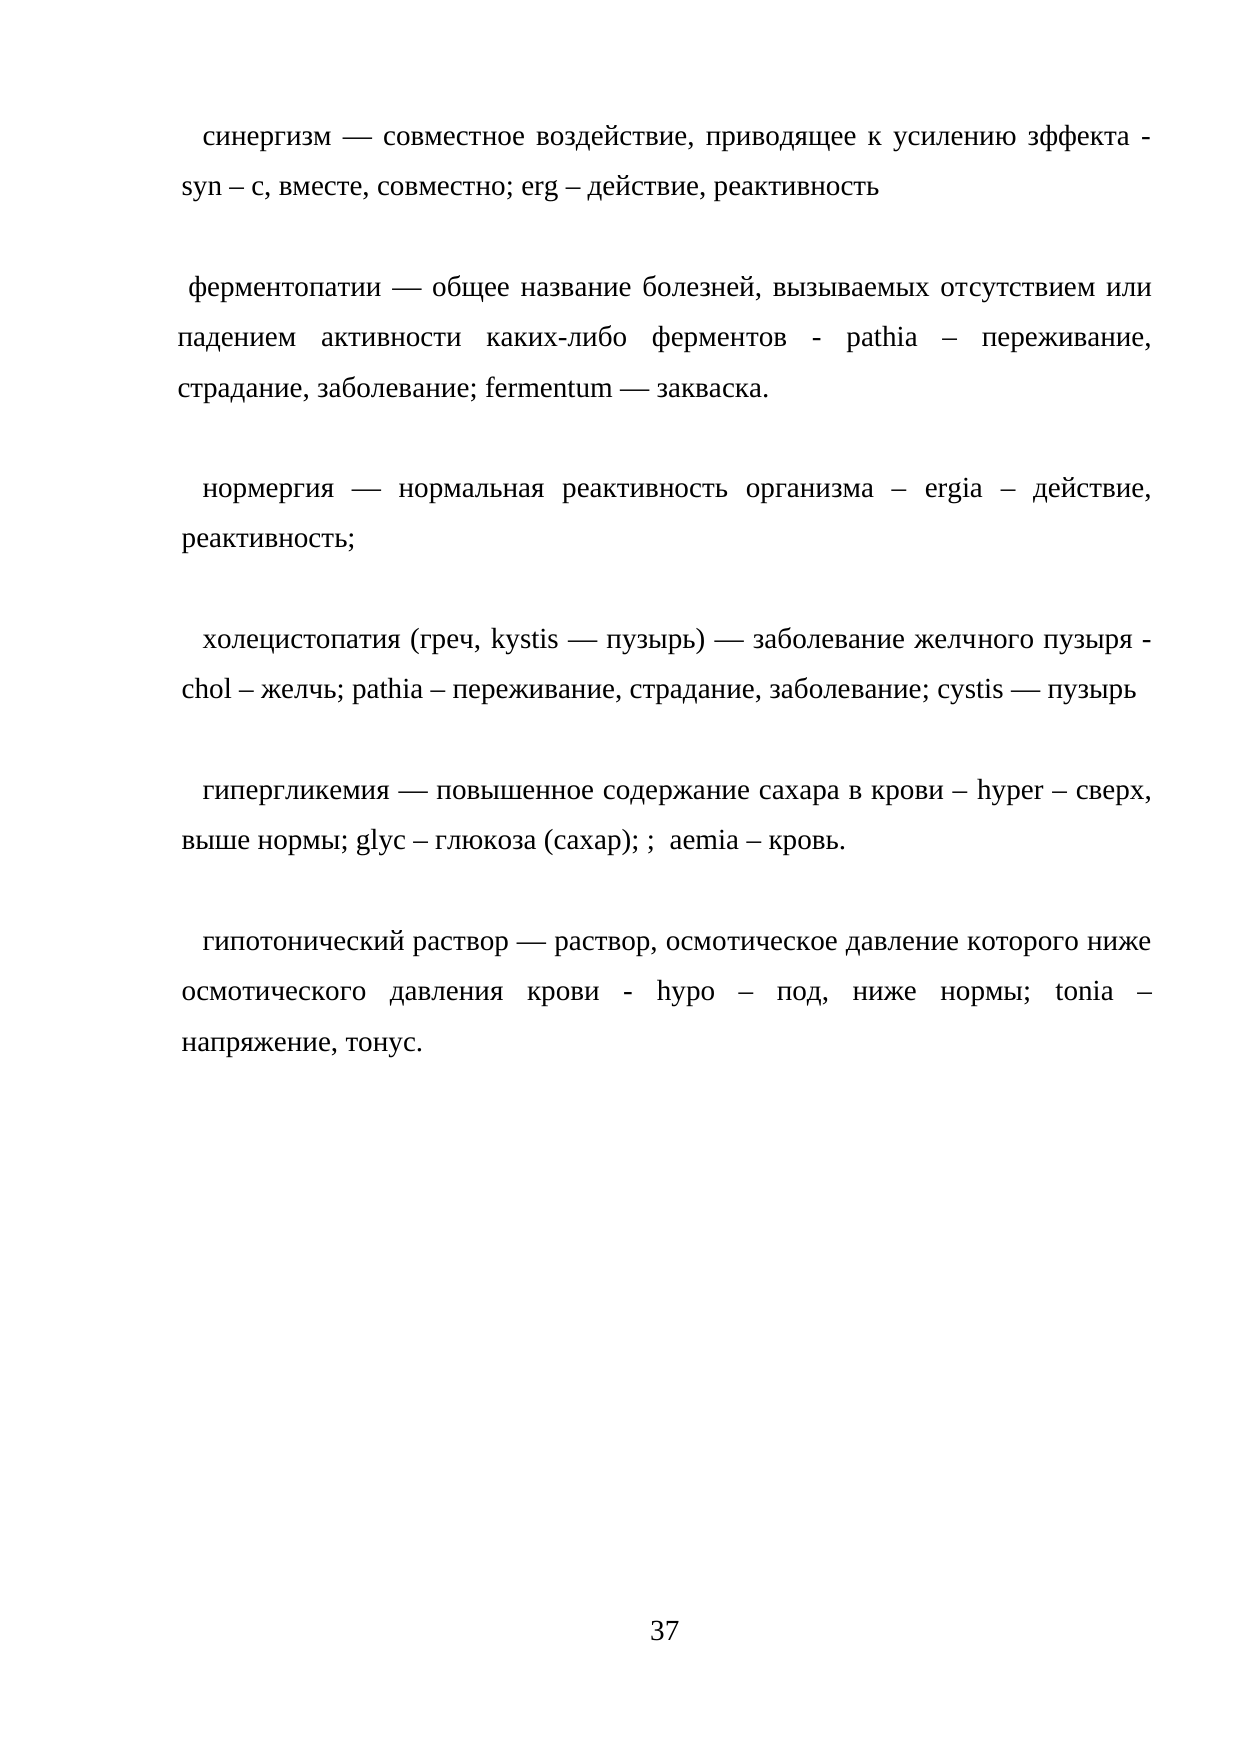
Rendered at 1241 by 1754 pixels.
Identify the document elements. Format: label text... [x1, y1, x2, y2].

text гипергликемия — повышенное содержание сахара в крови – hyper – сверх, выше нормы; glyc – глюкоза (сахар); ; aemia – кровь. [181, 772, 1152, 856]
text синергизм — совместное воздействие, приводящее к усилению зффекта - syn – с, вместе, совместно; erg – действие, реактивность [181, 118, 1152, 202]
text ферментопатии — общее название болезней, вызываемых отсутствием или падением активности каких-либо ферментов - pathia – переживание, страдание, заболевание; fermentum — закваска. [177, 269, 1152, 403]
text холецистопатия (греч, kystis — пузырь) — заболевание желчного пузыря - chol – желчь; pathia – переживание, страдание, заболевание; сystis — пузырь [181, 621, 1152, 705]
text нормергия — нормальная реактивность организма – ergia – действие, реактивность; [181, 470, 1152, 554]
text гипотонический раствор — раствор, осмотическое давление которого ниже осмотического давления крови - hypо – под, ниже нормы; tonia – напряжение, тонус. [181, 923, 1152, 1057]
